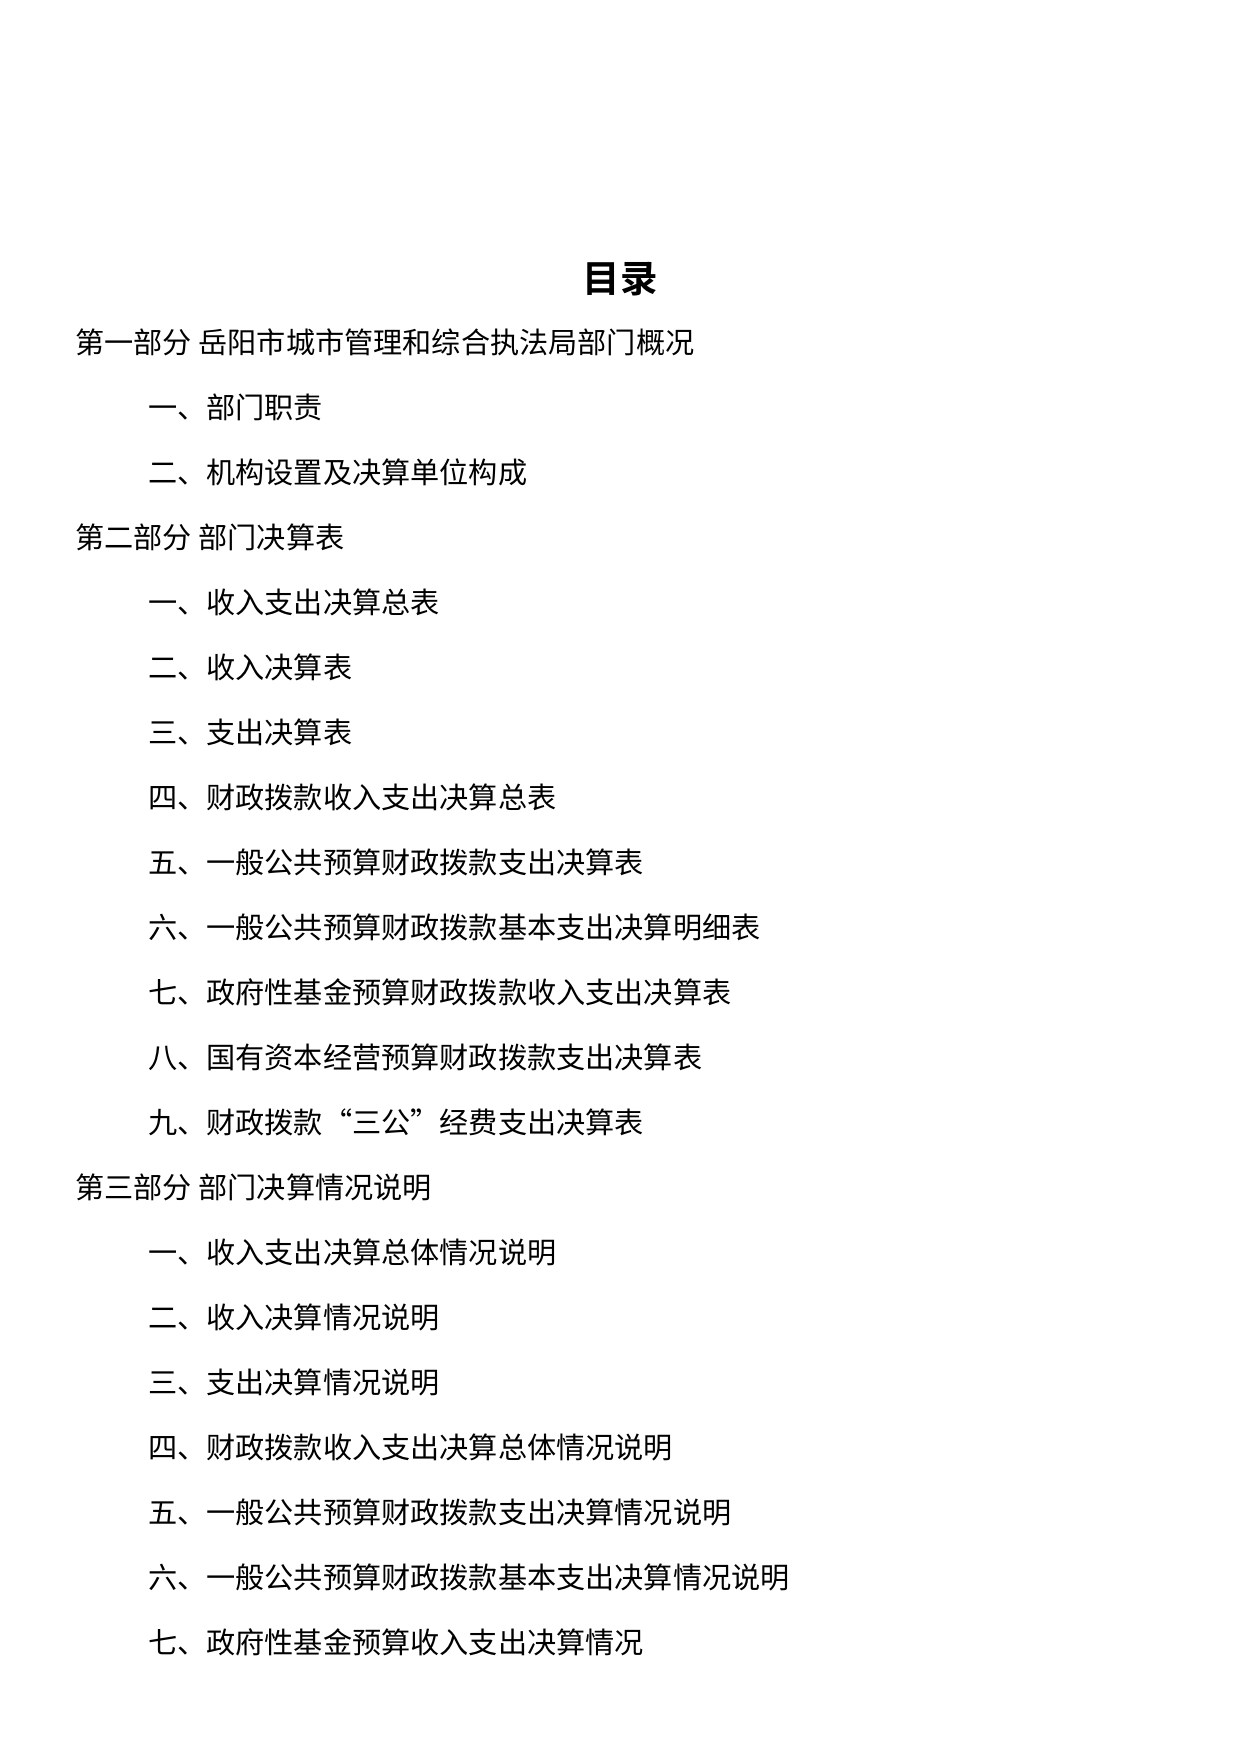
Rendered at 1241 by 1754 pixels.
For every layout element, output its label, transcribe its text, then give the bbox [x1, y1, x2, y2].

text 六、一般公共预算财政拨款基本支出决算情况说明 [75, 1543, 1165, 1608]
text 八、国有资本经营预算财政拨款支出决算表 [75, 1023, 1165, 1088]
text 一、收入支出决算总表 [75, 568, 1165, 633]
text 第三部分 部门决算情况说明 [75, 1153, 1165, 1218]
text 七、政府性基金预算财政拨款收入支出决算表 [75, 958, 1165, 1023]
text 目录 [75, 243, 1165, 308]
text 一、部门职责 [75, 373, 1165, 438]
text 五、一般公共预算财政拨款支出决算情况说明 [75, 1478, 1165, 1543]
text 三、支出决算表 [75, 698, 1165, 763]
text 四、财政拨款收入支出决算总表 [75, 763, 1165, 828]
text 第一部分 岳阳市城市管理和综合执法局部门概况 [75, 308, 1165, 373]
text 一、收入支出决算总体情况说明 [75, 1218, 1165, 1283]
text 三、支出决算情况说明 [75, 1348, 1165, 1413]
text 六、一般公共预算财政拨款基本支出决算明细表 [75, 893, 1165, 958]
text 五、一般公共预算财政拨款支出决算表 [75, 828, 1165, 893]
text 二、收入决算情况说明 [75, 1283, 1165, 1348]
text 第二部分 部门决算表 [75, 503, 1165, 568]
text 四、财政拨款收入支出决算总体情况说明 [75, 1413, 1165, 1478]
text 二、机构设置及决算单位构成 [75, 438, 1165, 503]
text 二、收入决算表 [75, 633, 1165, 698]
text 九、财政拨款“三公”经费支出决算表 [75, 1088, 1165, 1153]
text 七、政府性基金预算收入支出决算情况 [75, 1608, 1165, 1673]
